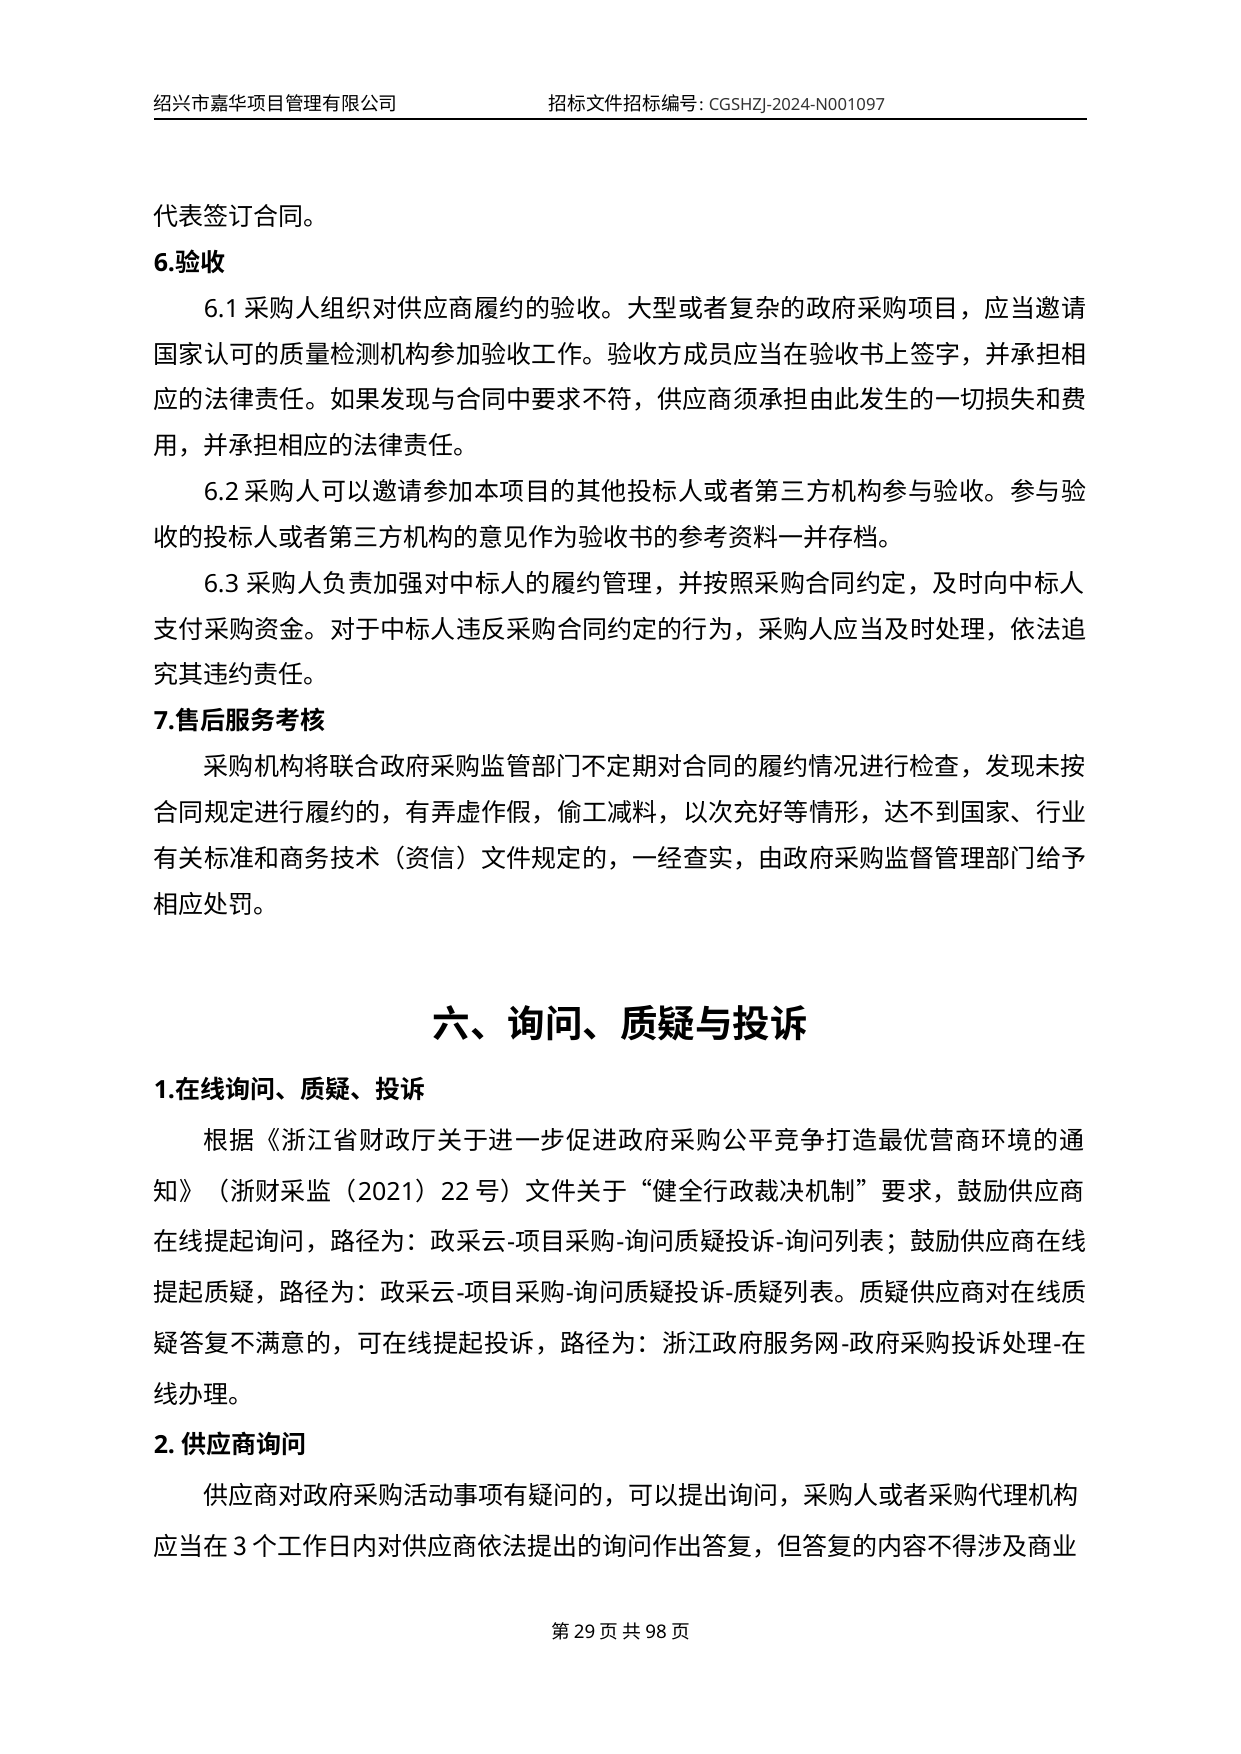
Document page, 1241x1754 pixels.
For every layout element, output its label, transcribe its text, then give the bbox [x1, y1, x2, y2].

text 7.售后服务考核 [153, 693, 1087, 739]
text 6.1采购人组织对供应商履约的验收。大型或者复杂的政府采购项目，应当邀请国家认可的质量检测机构参加验收工作。验收方成员应当在验收书上签字，并承担相应的法律责任。如果发现与合同中要求不符，供应商须承担由此发生的一切损失和费用，并承担相应的法律责任。 [153, 281, 1087, 464]
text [153, 189, 1087, 235]
text 采购机构将联合政府采购监管部门不定期对合同的履约情况进行检查，发现未按合同规定进行履约的，有弄虚作假，偷工减料，以次充好等情形，达不到国家、行业有关标准和商务技术（资信）文件规定的，一经查实，由政府采购监督管理部门给予相应处罚。 [153, 739, 1087, 922]
text 六、询问、质疑与投诉 [153, 994, 1087, 1048]
text 6.3 采购人负责加强对中标人的履约管理，并按照采购合同约定，及时向中标人支付采购资金。对于中标人违反采购合同约定的行为，采购人应当及时处理，依法追究其违约责任。 [153, 556, 1087, 693]
text 2. 供应商询问 [153, 1425, 1087, 1461]
text 6.验收 [153, 235, 1087, 281]
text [153, 1476, 1087, 1562]
text 根据《浙江省财政厅关于进一步促进政府采购公平竞争打造最优营商环境的通知》（浙财采监（2021）22号）文件关于“健全行政裁决机制”要求，鼓励供应商在线提起询问，路径为：政采云-项目采购-询问质疑投诉-询问列表；鼓励供应商在线提起质疑，路径为：政采云-项目采购-询问质疑投诉-质疑列表。质疑供应商对在线质疑答复不满意的，可在线提起投诉，路径为：浙江政府服务网-政府采购投诉处理-在线办理。 [153, 1120, 1087, 1410]
text 6.2采购人可以邀请参加本项目的其他投标人或者第三方机构参与验收。参与验收的投标人或者第三方机构的意见作为验收书的参考资料一并存档。 [153, 464, 1087, 556]
text 1.在线询问、质疑、投诉 [153, 1070, 1087, 1106]
